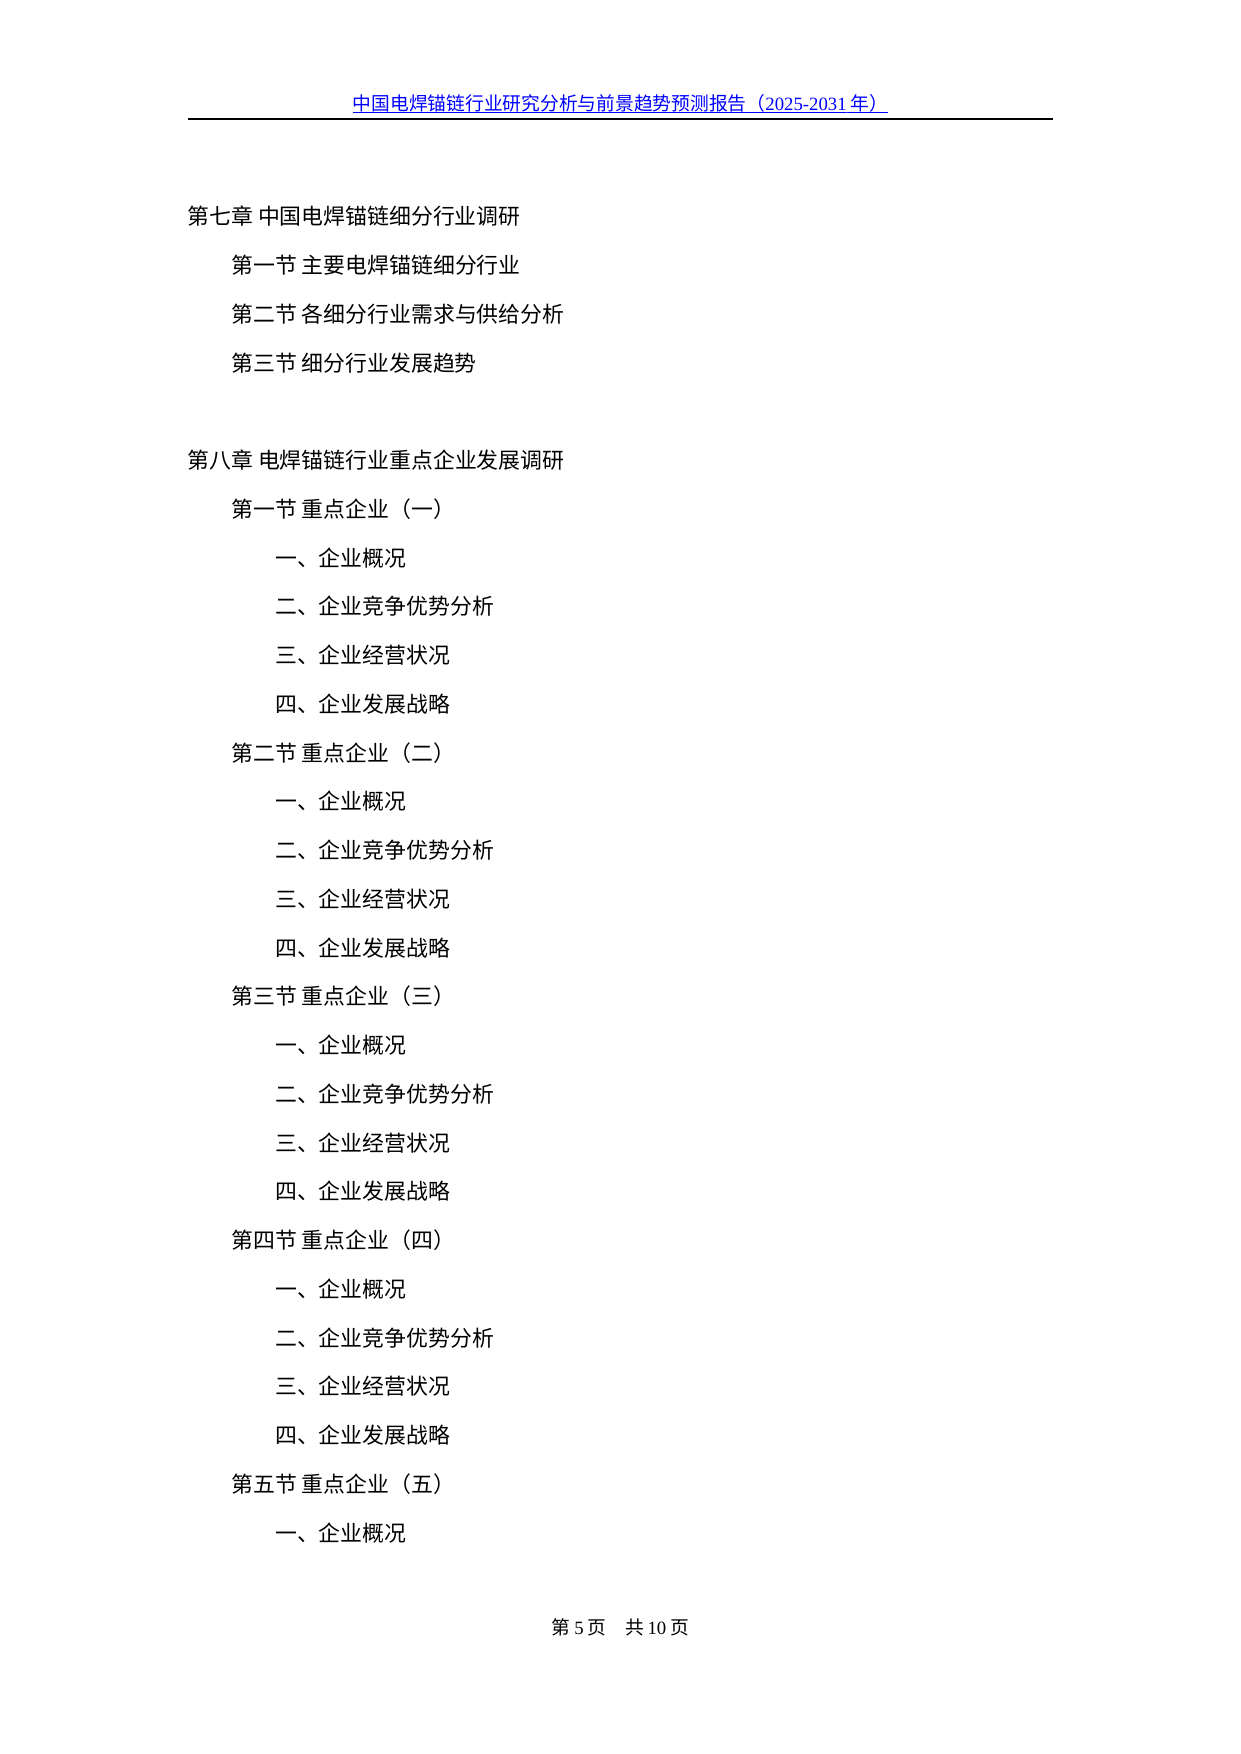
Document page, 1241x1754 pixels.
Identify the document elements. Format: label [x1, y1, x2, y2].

text [187, 150, 1053, 1548]
